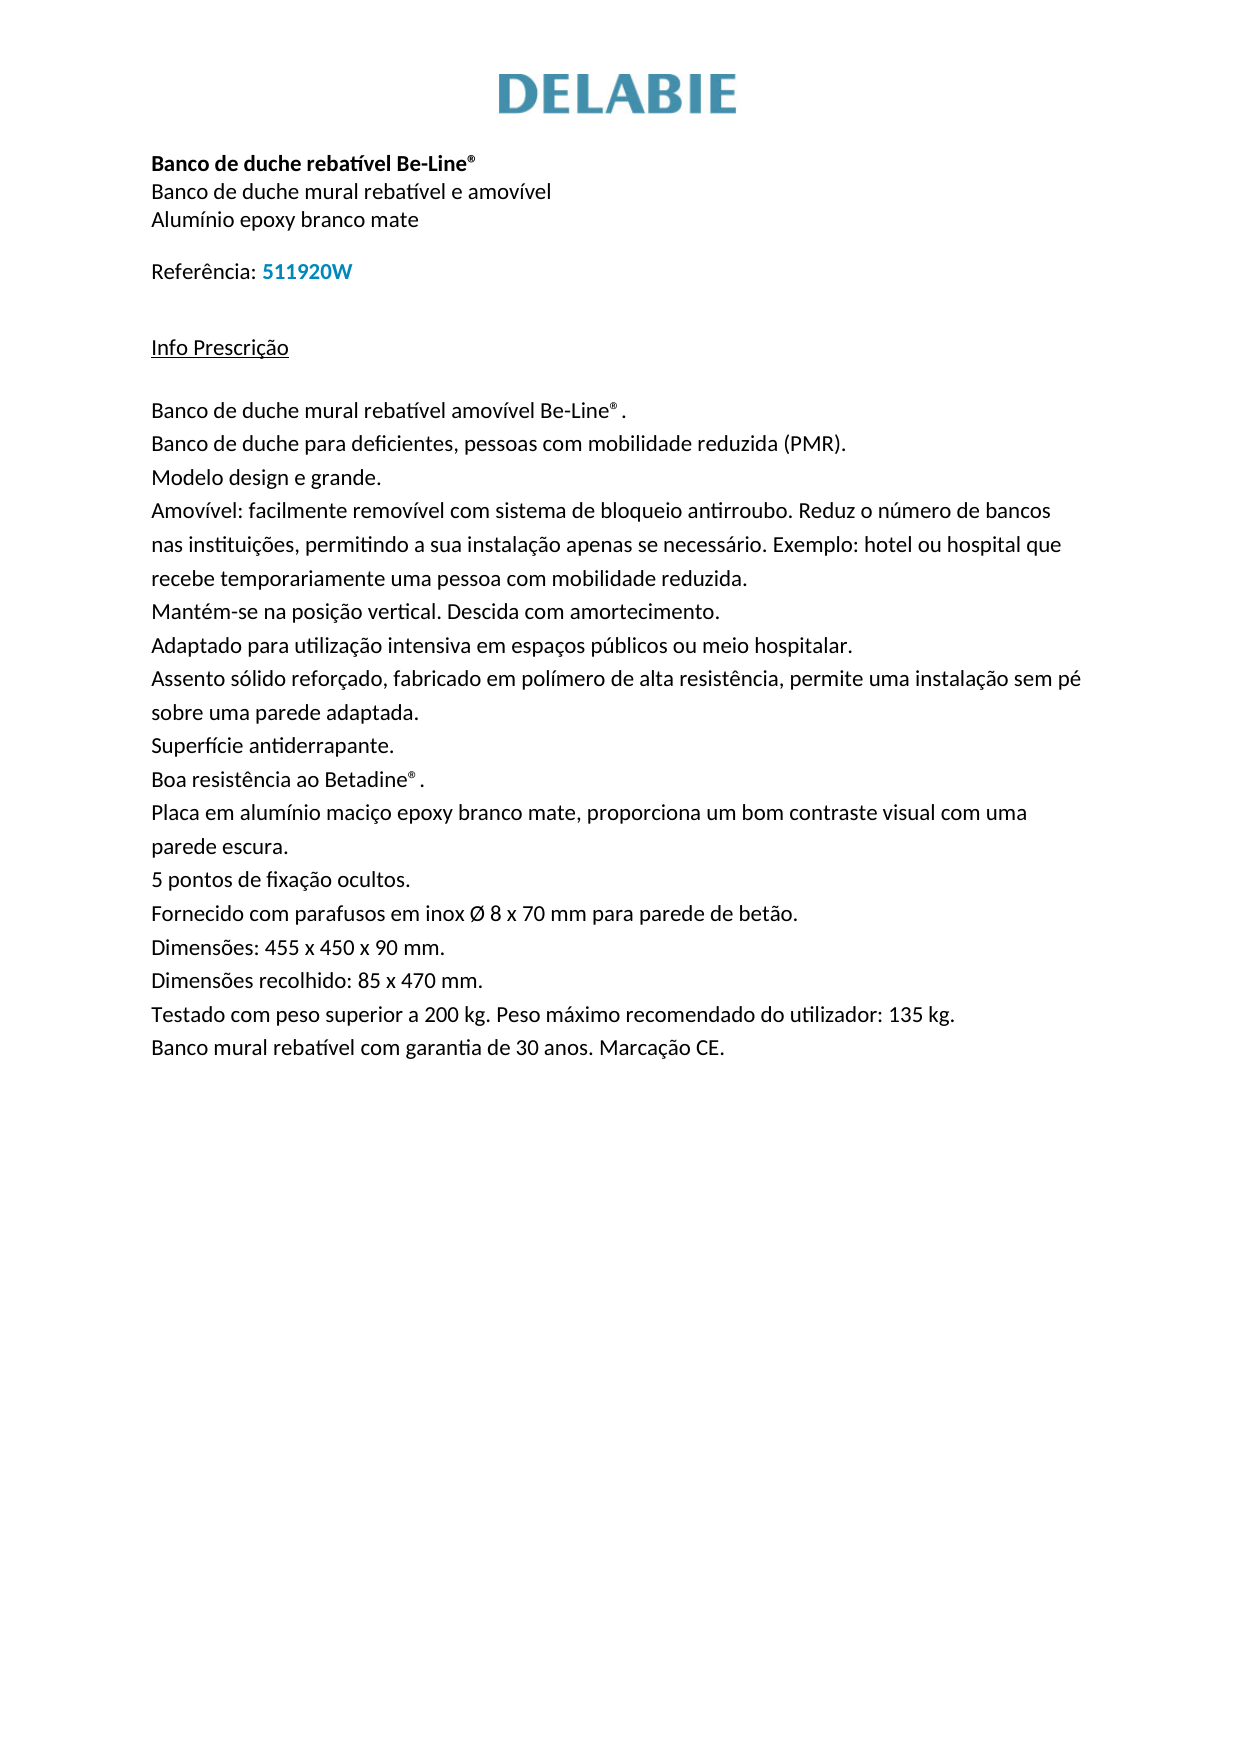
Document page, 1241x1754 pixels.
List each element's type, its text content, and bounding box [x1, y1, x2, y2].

text Modelo design e grande. [151, 463, 1084, 491]
text 5 pontos de fixação ocultos. [151, 866, 1084, 894]
text Boa resistência ao Betadine®. [151, 765, 1084, 793]
text Banco de duche mural rebatível e amovível [151, 177, 1084, 205]
text Testado com peso superior a 200 kg. Peso máximo recomendado do utilizador: 135 kg. [151, 1000, 1084, 1028]
text Placa em alumínio maciço epoxy branco mate, proporciona um bom contraste visual com uma parede escura. [151, 798, 1084, 860]
text Banco mural rebatível com garantia de 30 anos. Marcação CE. [151, 1033, 1084, 1061]
text Referência: 511920W [151, 257, 1084, 285]
picture [497, 74, 738, 114]
text Banco de duche rebatível Be-Line® [151, 149, 1084, 177]
text Dimensões recolhido: 85 x 470 mm. [151, 966, 1084, 994]
text Banco de duche para deficientes, pessoas com mobilidade reduzida (PMR). [151, 429, 1084, 458]
text Assento sólido reforçado, fabricado em polímero de alta resistência, permite uma instalação sem pé sobre uma parede adaptada. [151, 664, 1084, 726]
text Mantém-se na posição vertical. Descida com amortecimento. [151, 597, 1084, 625]
text Banco de duche mural rebatível amovível Be-Line®. [151, 396, 1084, 424]
text Superfície antiderrapante. [151, 731, 1084, 759]
text Amovível: facilmente removível com sistema de bloqueio antirroubo. Reduz o número de bancos nas instituições, permitindo a sua instalação apenas se necessário. Exemplo: hotel ou hospital que recebe temporariamente uma pessoa com mobilidade reduzida. [151, 497, 1084, 592]
text Adaptado para utilização intensiva em espaços públicos ou meio hospitalar. [151, 631, 1084, 659]
text Fornecido com parafusos em inox Ø 8 x 70 mm para parede de betão. [151, 899, 1084, 927]
text Info Prescrição [151, 333, 1084, 361]
text Alumínio epoxy branco mate [151, 205, 1084, 233]
text Dimensões: 455 x 450 x 90 mm. [151, 933, 1084, 961]
